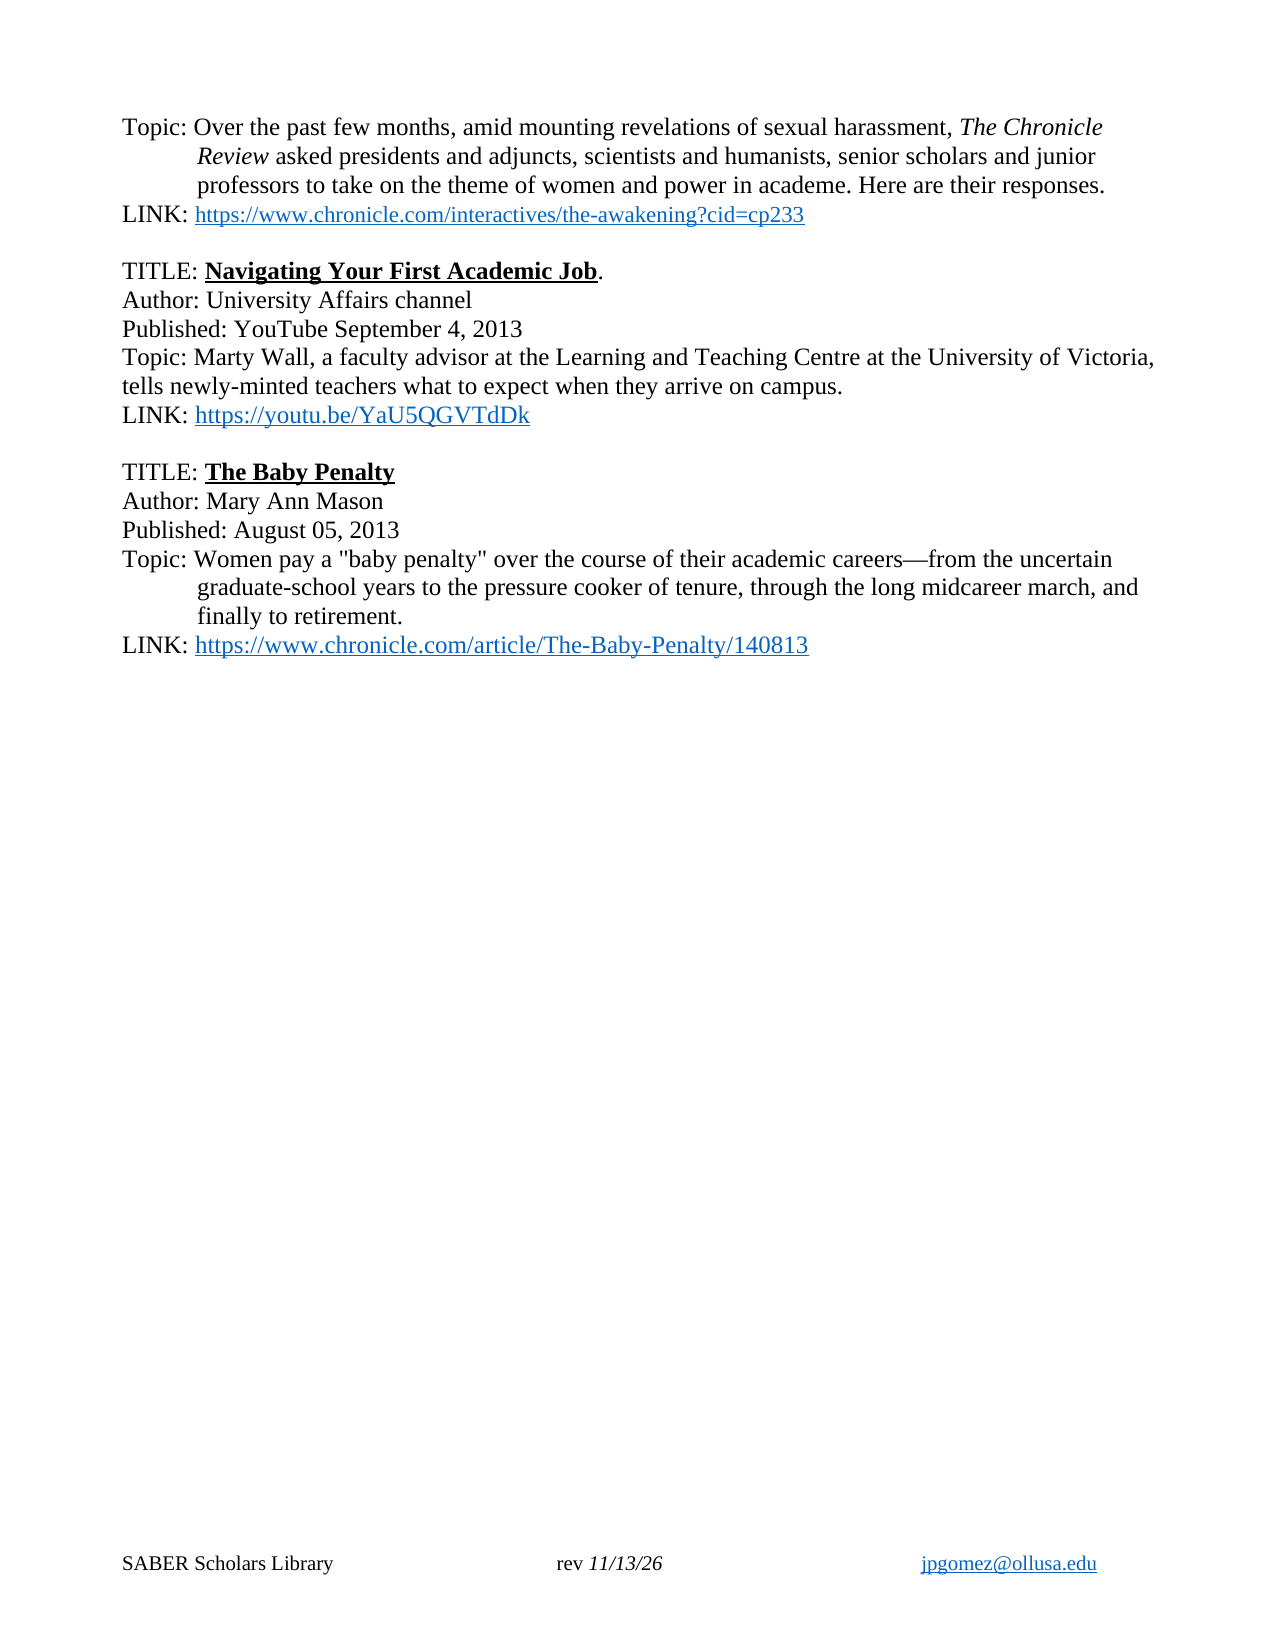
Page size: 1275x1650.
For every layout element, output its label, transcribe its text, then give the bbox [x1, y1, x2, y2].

text LINK: https://www.chronicle.com/article/The-Baby-Penalty/140813 [122, 630, 1181, 659]
text LINK: https://www.chronicle.com/interactives/the-awakening?cid=cp233 [122, 199, 1181, 227]
text Author: Mary Ann Mason [122, 486, 1181, 515]
text Published: August 05, 2013 [122, 515, 1181, 544]
text Topic: Marty Wall, a faculty advisor at the Learning and Teaching Centre at the University of Victoria, tells newly-minted teachers what to expect when they arrive on campus. [122, 342, 1181, 400]
text TITLE: The Baby Penalty [122, 457, 1181, 486]
text Published: YouTube September 4, 2013 [122, 314, 1181, 342]
text Topic: Over the past few months, amid mounting revelations of sexual harassment, The Chronicle Review asked presidents and adjuncts, scientists and humanists, senior scholars and junior professors to take on the theme of women and power in academe. Here are their responses. [122, 112, 1181, 199]
text Author: University Affairs channel [122, 285, 1181, 314]
text TITLE: Navigating Your First Academic Job. [122, 256, 1181, 285]
text LINK: https://youtu.be/YaU5QGVTdDk [122, 400, 1181, 429]
text Topic: Women pay a "baby penalty" over the course of their academic careers—from the uncertain graduate-school years to the pressure cooker of tenure, through the long midcareer march, and finally to retirement. [122, 544, 1181, 630]
